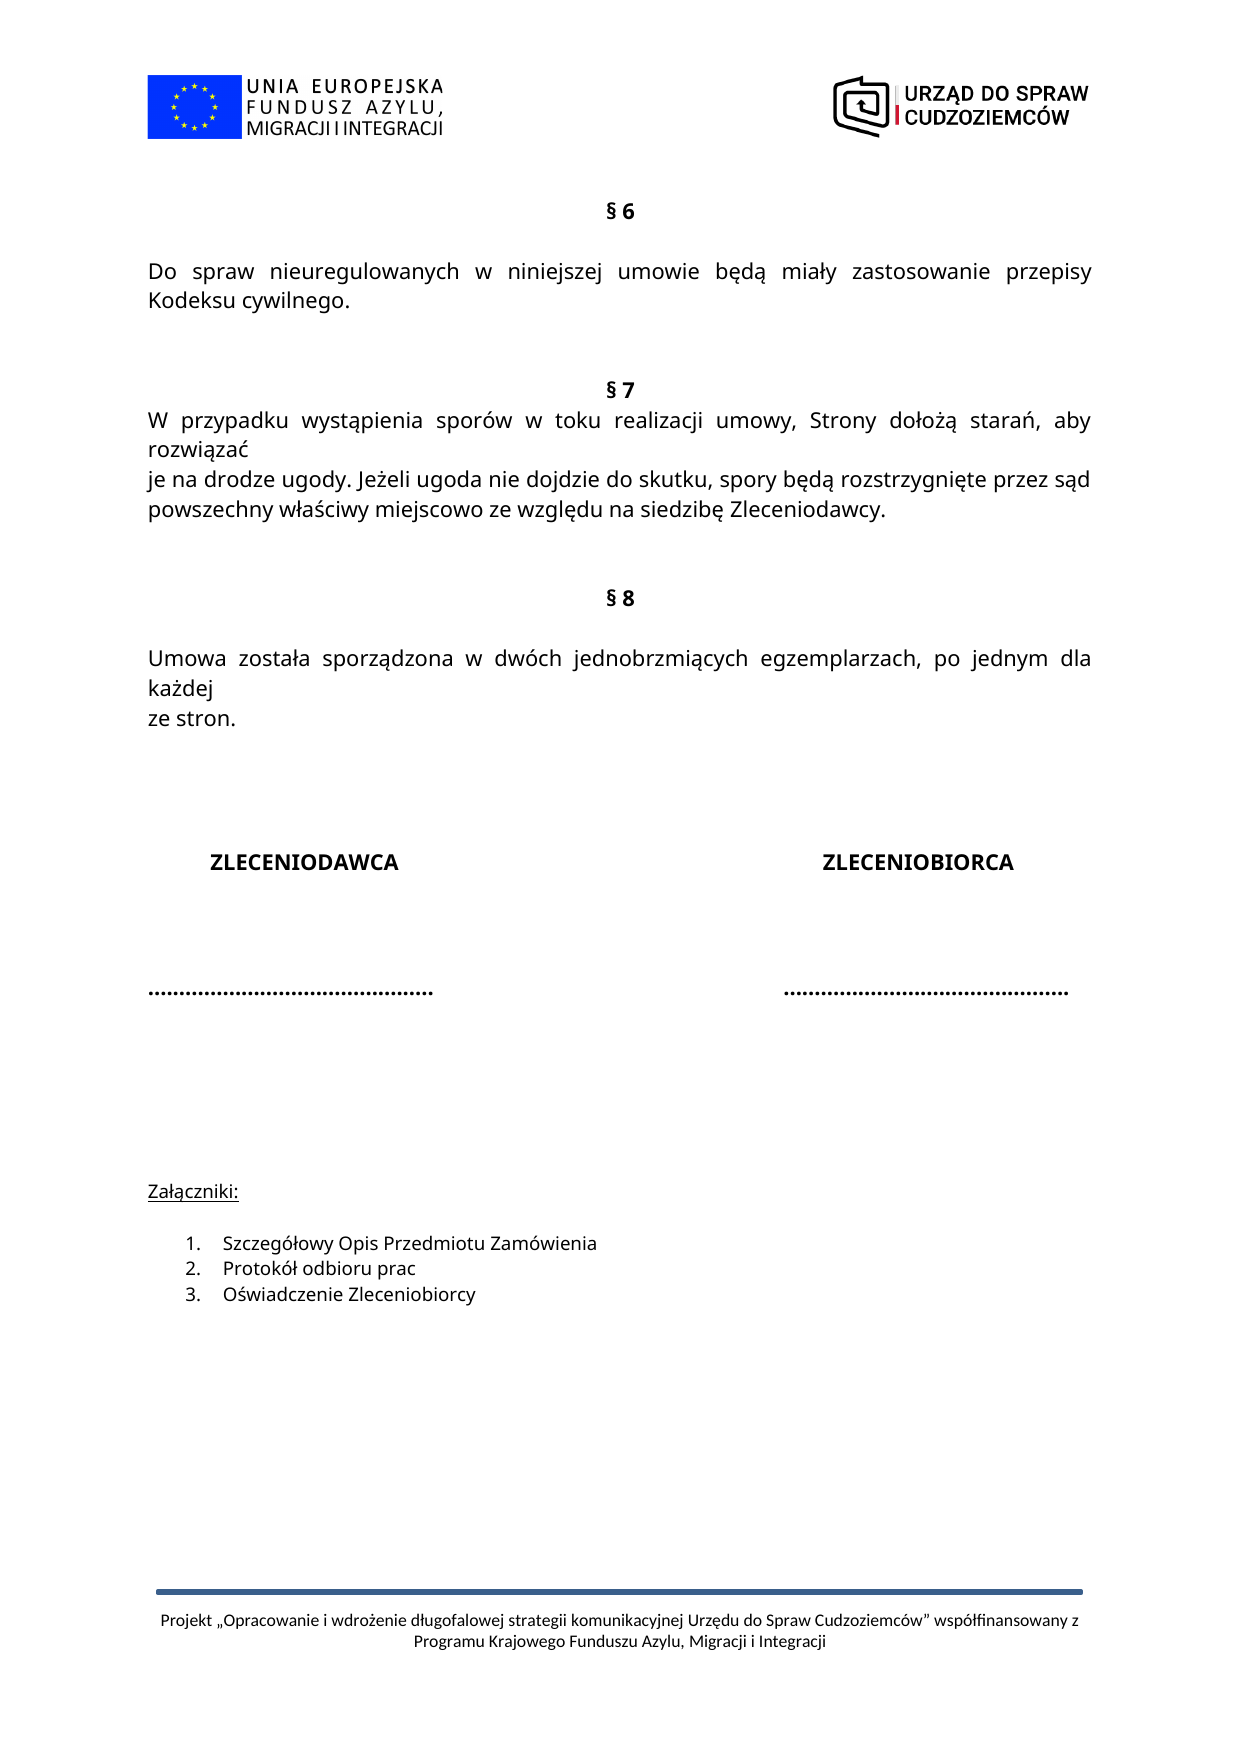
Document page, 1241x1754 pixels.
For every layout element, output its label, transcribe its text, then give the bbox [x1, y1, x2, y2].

text § 8 [148, 583, 1092, 613]
text Załączniki: [148, 1179, 1092, 1204]
list Oświadczenie Zleceniobiorcy [185, 1281, 1092, 1306]
text ZLECENIODAWCA ZLECENIOBIORCA [148, 847, 1092, 876]
text Umowa została sporządzona w dwóch jednobrzmiących egzemplarzach, po jednym dla każdej ze stron. [148, 643, 1092, 732]
text Do spraw nieuregulowanych w niniejszej umowie będą miały zastosowanie przepisy Kodeksu cywilnego. [148, 256, 1092, 315]
picture [147, 75, 443, 139]
text § 6 [148, 196, 1092, 226]
list Protokół odbioru prac [185, 1255, 1092, 1281]
text .............................................. .............................................. [148, 972, 1092, 1002]
text W przypadku wystąpienia sporów w toku realizacji umowy, Strony dołożą starań, aby rozwiązać je na drodze ugody. Jeżeli ugoda nie dojdzie do skutku, spory będą rozstrzygnięte przez sąd powszechny właściwy miejscowo ze względu na siedzibę Zleceniodawcy. [148, 404, 1092, 524]
text § 7 [148, 375, 1092, 404]
list Szczegółowy Opis Przedmiotu Zamówienia [185, 1230, 1092, 1255]
picture [828, 73, 1093, 139]
